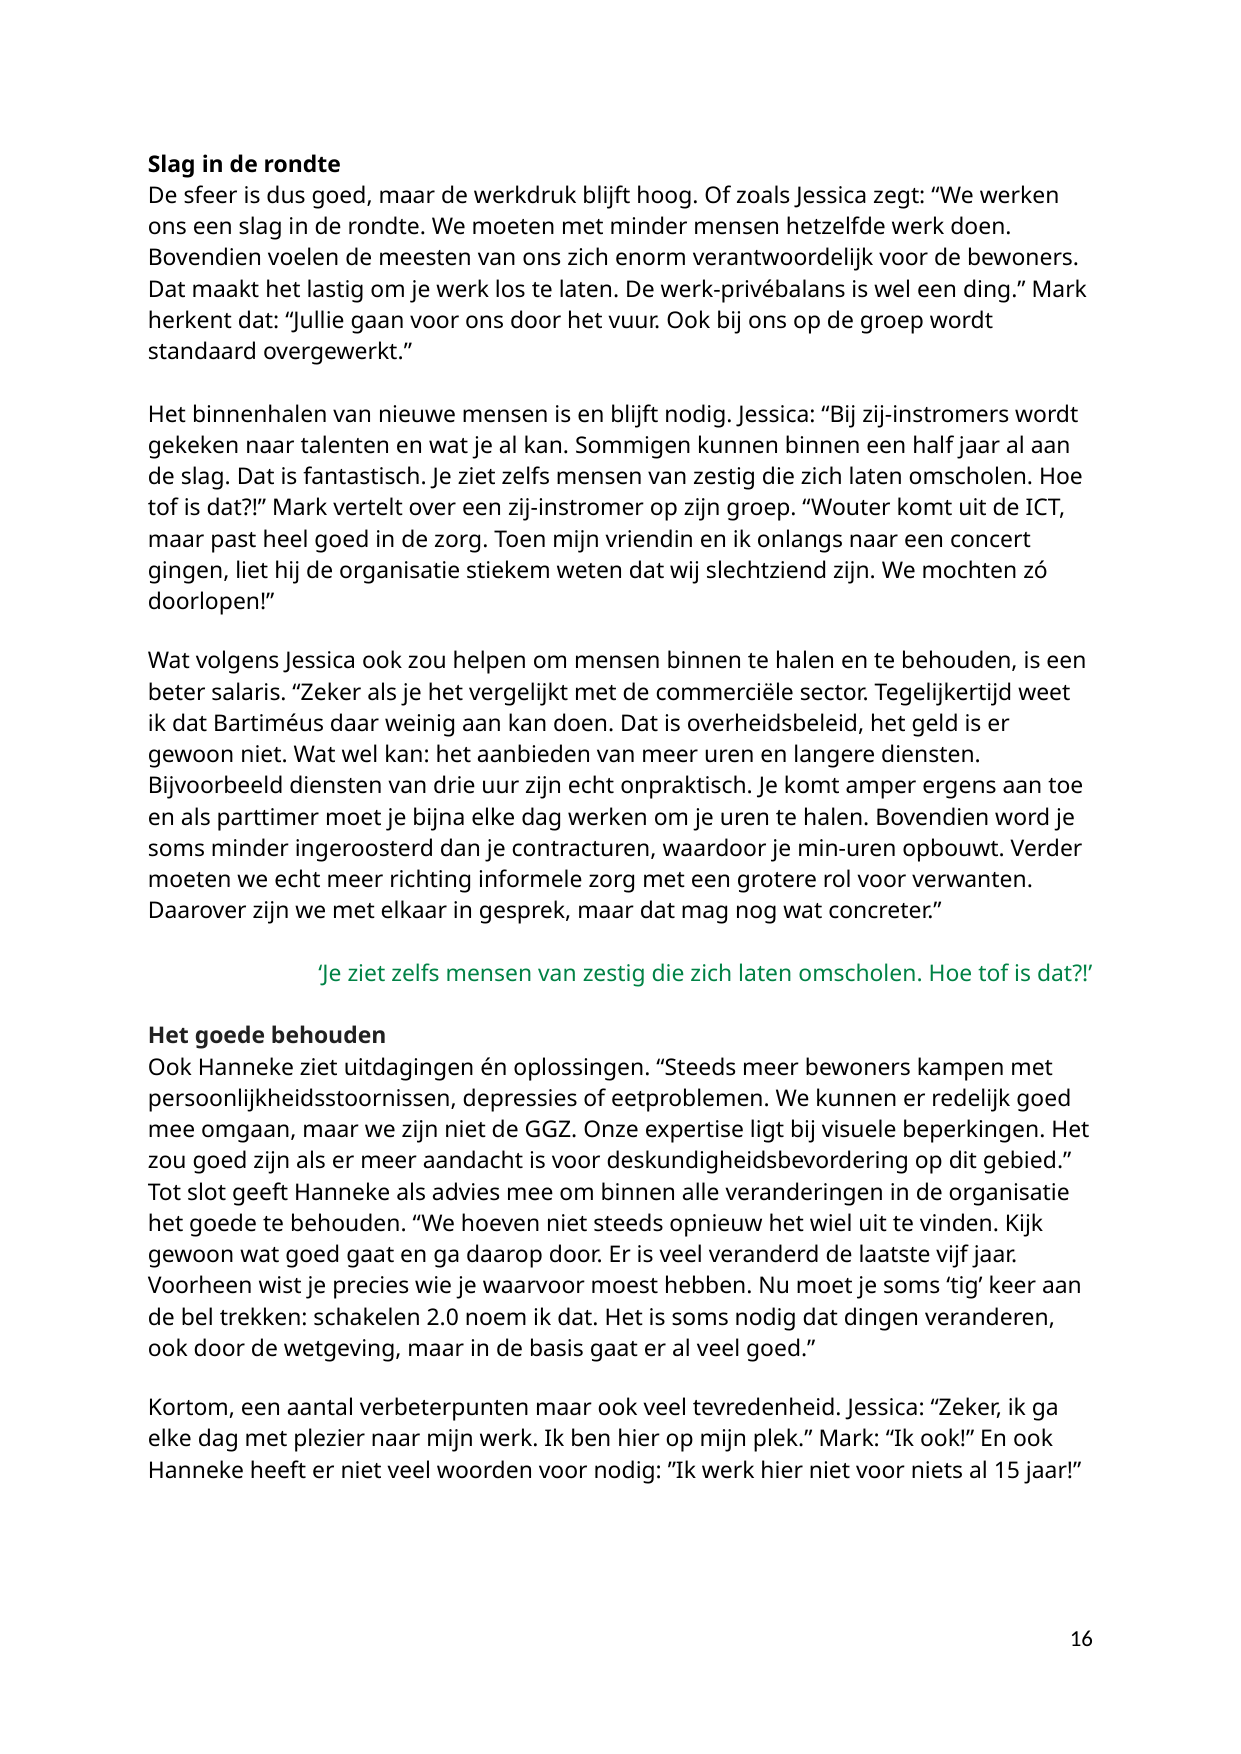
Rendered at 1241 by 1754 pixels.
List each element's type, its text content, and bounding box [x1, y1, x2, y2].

text Het goede behouden [148, 1019, 1093, 1051]
text Kortom, een aantal verbeterpunten maar ook veel tevredenheid. Jessica: “Zeker, ik ga elke dag met plezier naar mijn werk. Ik ben hier op mijn plek.” Mark: “Ik ook!” En ook Hanneke heeft er niet veel woorden voor nodig: ”Ik werk hier niet voor niets al 15 jaar!” [148, 1391, 1093, 1485]
text De sfeer is dus goed, maar de werkdruk blijft hoog. Of zoals Jessica zegt: “We werken ons een slag in de rondte. We moeten met minder mensen hetzelfde werk doen. Bovendien voelen de meesten van ons zich enorm verantwoordelijk voor de bewoners. Dat maakt het lastig om je werk los te laten. De werk-privébalans is wel een ding.” Mark herkent dat: “Jullie gaan voor ons door het vuur. Ook bij ons op de groep wordt standaard overgewerkt.” [148, 179, 1093, 366]
text Het binnenhalen van nieuwe mensen is en blijft nodig. Jessica: “Bij zij-instromers wordt gekeken naar talenten en wat je al kan. Sommigen kunnen binnen een half jaar al aan de slag. Dat is fantastisch. Je ziet zelfs mensen van zestig die zich laten omscholen. Hoe tof is dat?!” Mark vertelt over een zij-instromer op zijn groep. “Wouter komt uit de ICT, maar past heel goed in de zorg. Toen mijn vriendin en ik onlangs naar een concert gingen, liet hij de organisatie stiekem weten dat wij slechtziend zijn. We mochten zó doorlopen!” [148, 398, 1093, 644]
text ‘Je ziet zelfs mensen van zestig die zich laten omscholen. Hoe tof is dat?!’ [148, 957, 1093, 988]
text Ook Hanneke ziet uitdagingen én oplossingen. “Steeds meer bewoners kampen met persoonlijkheidsstoornissen, depressies of eetproblemen. We kunnen er redelijk goed mee omgaan, maar we zijn niet de GGZ. Onze expertise ligt bij visuele beperkingen. Het zou goed zijn als er meer aandacht is voor deskundigheidsbevordering op dit gebied.” Tot slot geeft Hanneke als advies mee om binnen alle veranderingen in de organisatie het goede te behouden. “We hoeven niet steeds opnieuw het wiel uit te vinden. Kijk gewoon wat goed gaat en ga daarop door. Er is veel veranderd de laatste vijf jaar. Voorheen wist je precies wie je waarvoor moest hebben. Nu moet je soms ‘tig’ keer aan de bel trekken: schakelen 2.0 noem ik dat. Het is soms nodig dat dingen veranderen, ook door de wetgeving, maar in de basis gaat er al veel goed.” [148, 1051, 1093, 1391]
text Slag in de rondte [148, 148, 1093, 179]
text Wat volgens Jessica ook zou helpen om mensen binnen te halen en te behouden, is een beter salaris. “Zeker als je het vergelijkt met de commerciële sector. Tegelijkertijd weet ik dat Bartiméus daar weinig aan kan doen. Dat is overheidsbeleid, het geld is er gewoon niet. Wat wel kan: het aanbieden van meer uren en langere diensten. Bijvoorbeeld diensten van drie uur zijn echt onpraktisch. Je komt amper ergens aan toe en als parttimer moet je bijna elke dag werken om je uren te halen. Bovendien word je soms minder ingeroosterd dan je contracturen, waardoor je min-uren opbouwt. Verder moeten we echt meer richting informele zorg met een grotere rol voor verwanten. Daarover zijn we met elkaar in gesprek, maar dat mag nog wat concreter.” [148, 644, 1093, 926]
